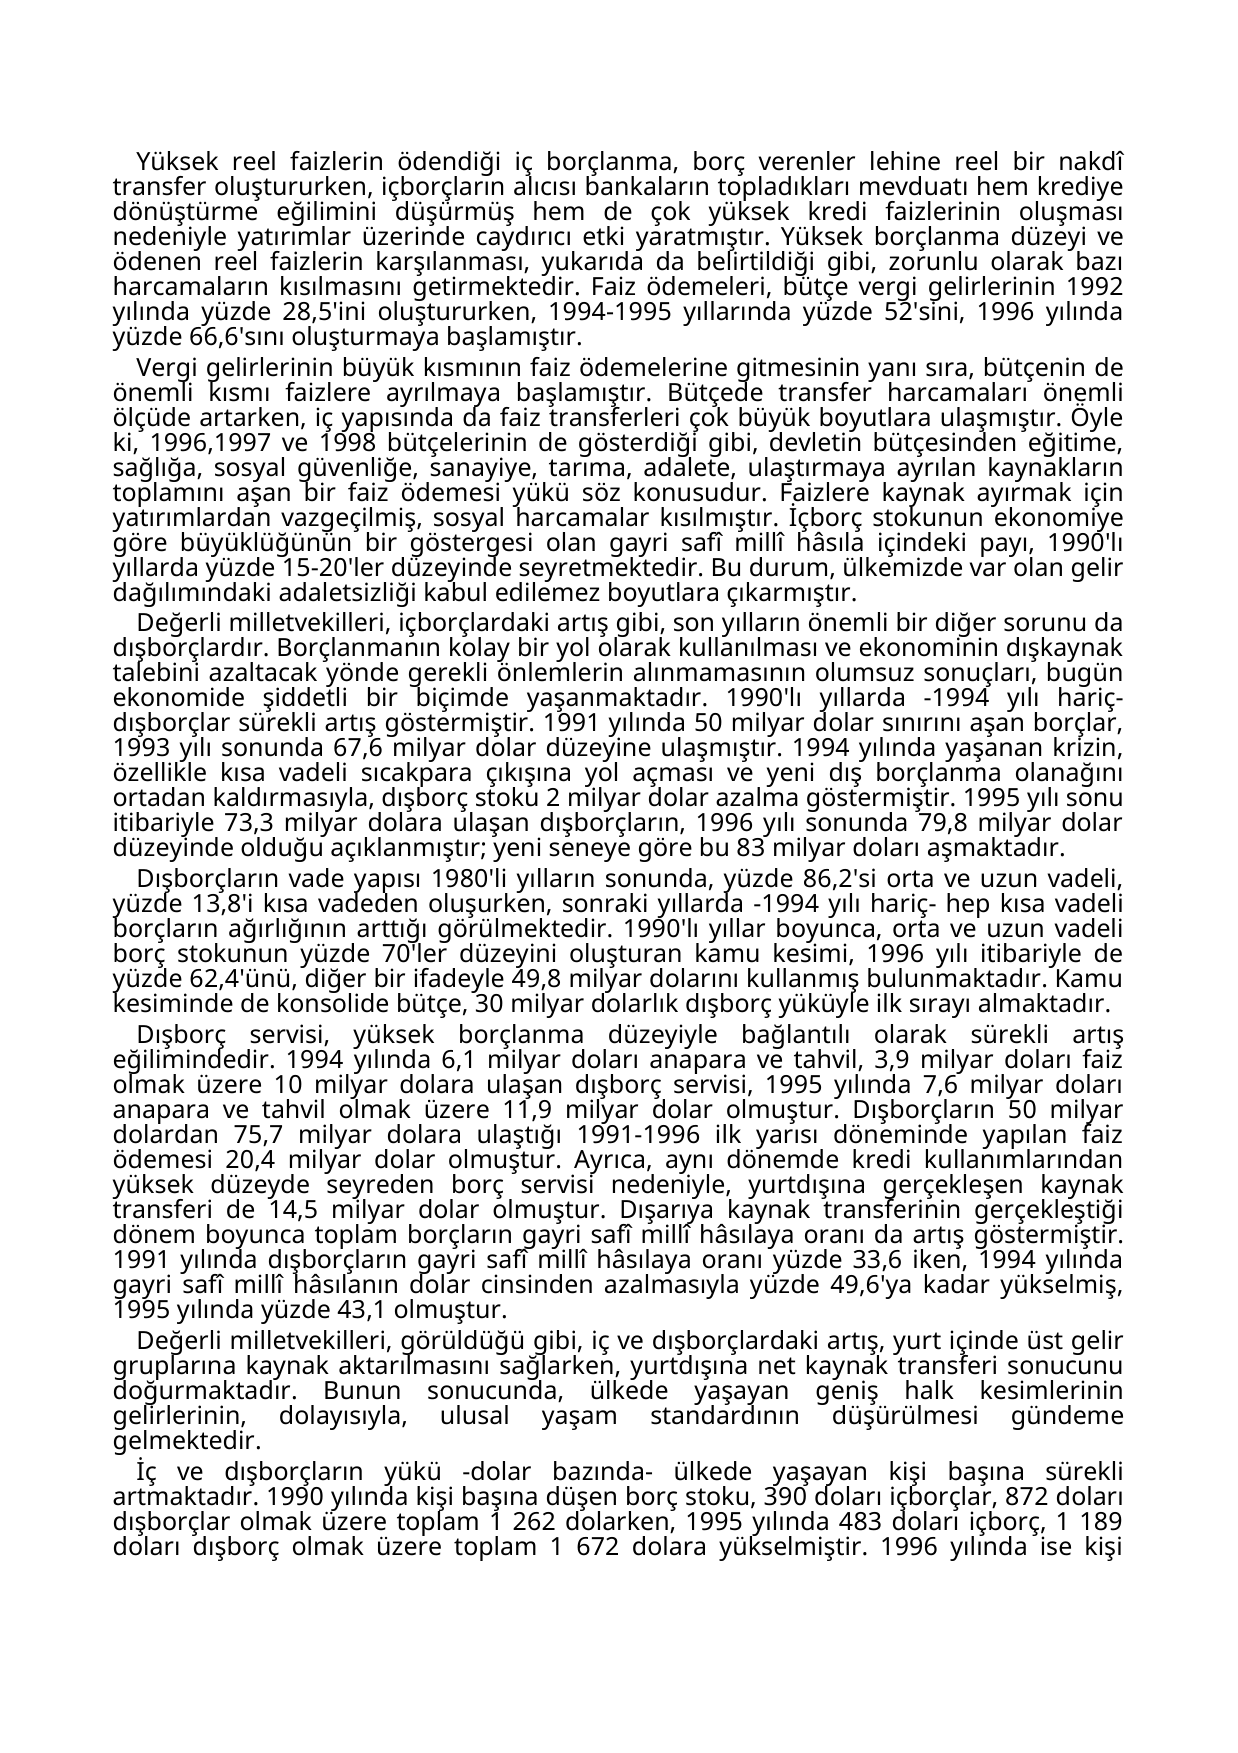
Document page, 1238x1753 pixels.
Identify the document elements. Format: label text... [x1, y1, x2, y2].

text Değerli milletvekilleri, içborçlardaki artış gibi, son yılların önemli bir diğer sorunu da dışborçlardır. Borçlanmanın kolay bir yol olarak kullanılması ve ekonominin dışkaynak talebini azaltacak yönde gerekli önlemlerin alınmamasının olumsuz sonuçları, bugün ekonomide şiddetli bir biçimde yaşanmaktadır. 1990'lı yıllarda -1994 yılı hariç- dışborçlar sürekli artış göstermiştir. 1991 yılında 50 milyar dolar sınırını aşan borçlar, 1993 yılı sonunda 67,6 milyar dolar düzeyine ulaşmıştır. 1994 yılında yaşanan krizin, özellikle kısa vadeli sıcakpara çıkışına yol açması ve yeni dış borçlanma olanağını ortadan kaldırmasıyla, dışborç stoku 2 milyar dolar azalma göstermiştir. 1995 yılı sonu itibariyle 73,3 milyar dolara ulaşan dışborçların, 1996 yılı sonunda 79,8 milyar dolar düzeyinde olduğu açıklanmıştır; yeni seneye göre bu 83 milyar doları aşmaktadır. [112, 612, 1125, 862]
text Değerli milletvekilleri, görüldüğü gibi, iç ve dışborçlardaki artış, yurt içinde üst gelir gruplarına kaynak aktarılmasını sağlarken, yurtdışına net kaynak transferi sonucunu doğurmaktadır. Bunun sonucunda, ülkede yaşayan geniş halk kesimlerinin gelirlerinin, dolayısıyla, ulusal yaşam standardının düşürülmesi gündeme gelmektedir. [112, 1330, 1125, 1455]
text Dışborçların vade yapısı 1980'li yılların sonunda, yüzde 86,2'si orta ve uzun vadeli, yüzde 13,8'i kısa vadeden oluşurken, sonraki yıllarda -1994 yılı hariç- hep kısa vadeli borçların ağırlığının arttığı görülmektedir. 1990'lı yıllar boyunca, orta ve uzun vadeli borç stokunun yüzde 70'ler düzeyini oluşturan kamu kesimi, 1996 yılı itibariyle de yüzde 62,4'ünü, diğer bir ifadeyle 49,8 milyar dolarını kullanmış bulunmaktadır. Kamu kesiminde de konsolide bütçe, 30 milyar dolarlık dışborç yüküyle ilk sırayı almaktadır. [112, 868, 1125, 1018]
text Vergi gelirlerinin büyük kısmının faiz ödemelerine gitmesinin yanı sıra, bütçenin de önemli kısmı faizlere ayrılmaya başlamıştır. Bütçede transfer harcamaları önemli ölçüde artarken, iç yapısında da faiz transferleri çok büyük boyutlara ulaşmıştır. Öyle ki, 1996,1997 ve 1998 bütçelerinin de gösterdiği gibi, devletin bütçesinden eğitime, sağlığa, sosyal güvenliğe, sanayiye, tarıma, adalete, ulaştırmaya ayrılan kaynakların toplamını aşan bir faiz ödemesi yükü söz konusudur. Faizlere kaynak ayırmak için yatırımlardan vazgeçilmiş, sosyal harcamalar kısılmıştır. İçborç stokunun ekonomiye göre büyüklüğünün bir göstergesi olan gayri safî millî hâsıla içindeki payı, 1990'lı yıllarda yüzde 15-20'ler düzeyinde seyretmektedir. Bu durum, ülkemizde var olan gelir dağılımındaki adaletsizliği kabul edilemez boyutlara çıkarmıştır. [112, 356, 1125, 606]
text Yüksek reel faizlerin ödendiği iç borçlanma, borç verenler lehine reel bir nakdî transfer oluştururken, içborçların alıcısı bankaların topladıkları mevduatı hem krediye dönüştürme eğilimini düşürmüş hem de çok yüksek kredi faizlerinin oluşması nedeniyle yatırımlar üzerinde caydırıcı etki yaratmıştır. Yüksek borçlanma düzeyi ve ödenen reel faizlerin karşılanması, yukarıda da belirtildiği gibi, zorunlu olarak bazı harcamaların kısılmasını getirmektedir. Faiz ödemeleri, bütçe vergi gelirlerinin 1992 yılında yüzde 28,5'ini oluştururken, 1994-1995 yıllarında yüzde 52'sini, 1996 yılında yüzde 66,6'sını oluşturmaya başlamıştır. [112, 150, 1125, 350]
text Dışborç servisi, yüksek borçlanma düzeyiyle bağlantılı olarak sürekli artış eğilimindedir. 1994 yılında 6,1 milyar doları anapara ve tahvil, 3,9 milyar doları faiz olmak üzere 10 milyar dolara ulaşan dışborç servisi, 1995 yılında 7,6 milyar doları anapara ve tahvil olmak üzere 11,9 milyar dolar olmuştur. Dışborçların 50 milyar dolardan 75,7 milyar dolara ulaştığı 1991-1996 ilk yarısı döneminde yapılan faiz ödemesi 20,4 milyar dolar olmuştur. Ayrıca, aynı dönemde kredi kullanımlarından yüksek düzeyde seyreden borç servisi nedeniyle, yurtdışına gerçekleşen kaynak transferi de 14,5 milyar dolar olmuştur. Dışarıya kaynak transferinin gerçekleştiği dönem boyunca toplam borçların gayri safî millî hâsılaya oranı da artış göstermiştir. 1991 yılında dışborçların gayri safî millî hâsılaya oranı yüzde 33,6 iken, 1994 yılında gayri safî millî hâsılanın dolar cinsinden azalmasıyla yüzde 49,6'ya kadar yükselmiş, 1995 yılında yüzde 43,1 olmuştur. [112, 1024, 1125, 1324]
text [112, 1461, 1125, 1561]
